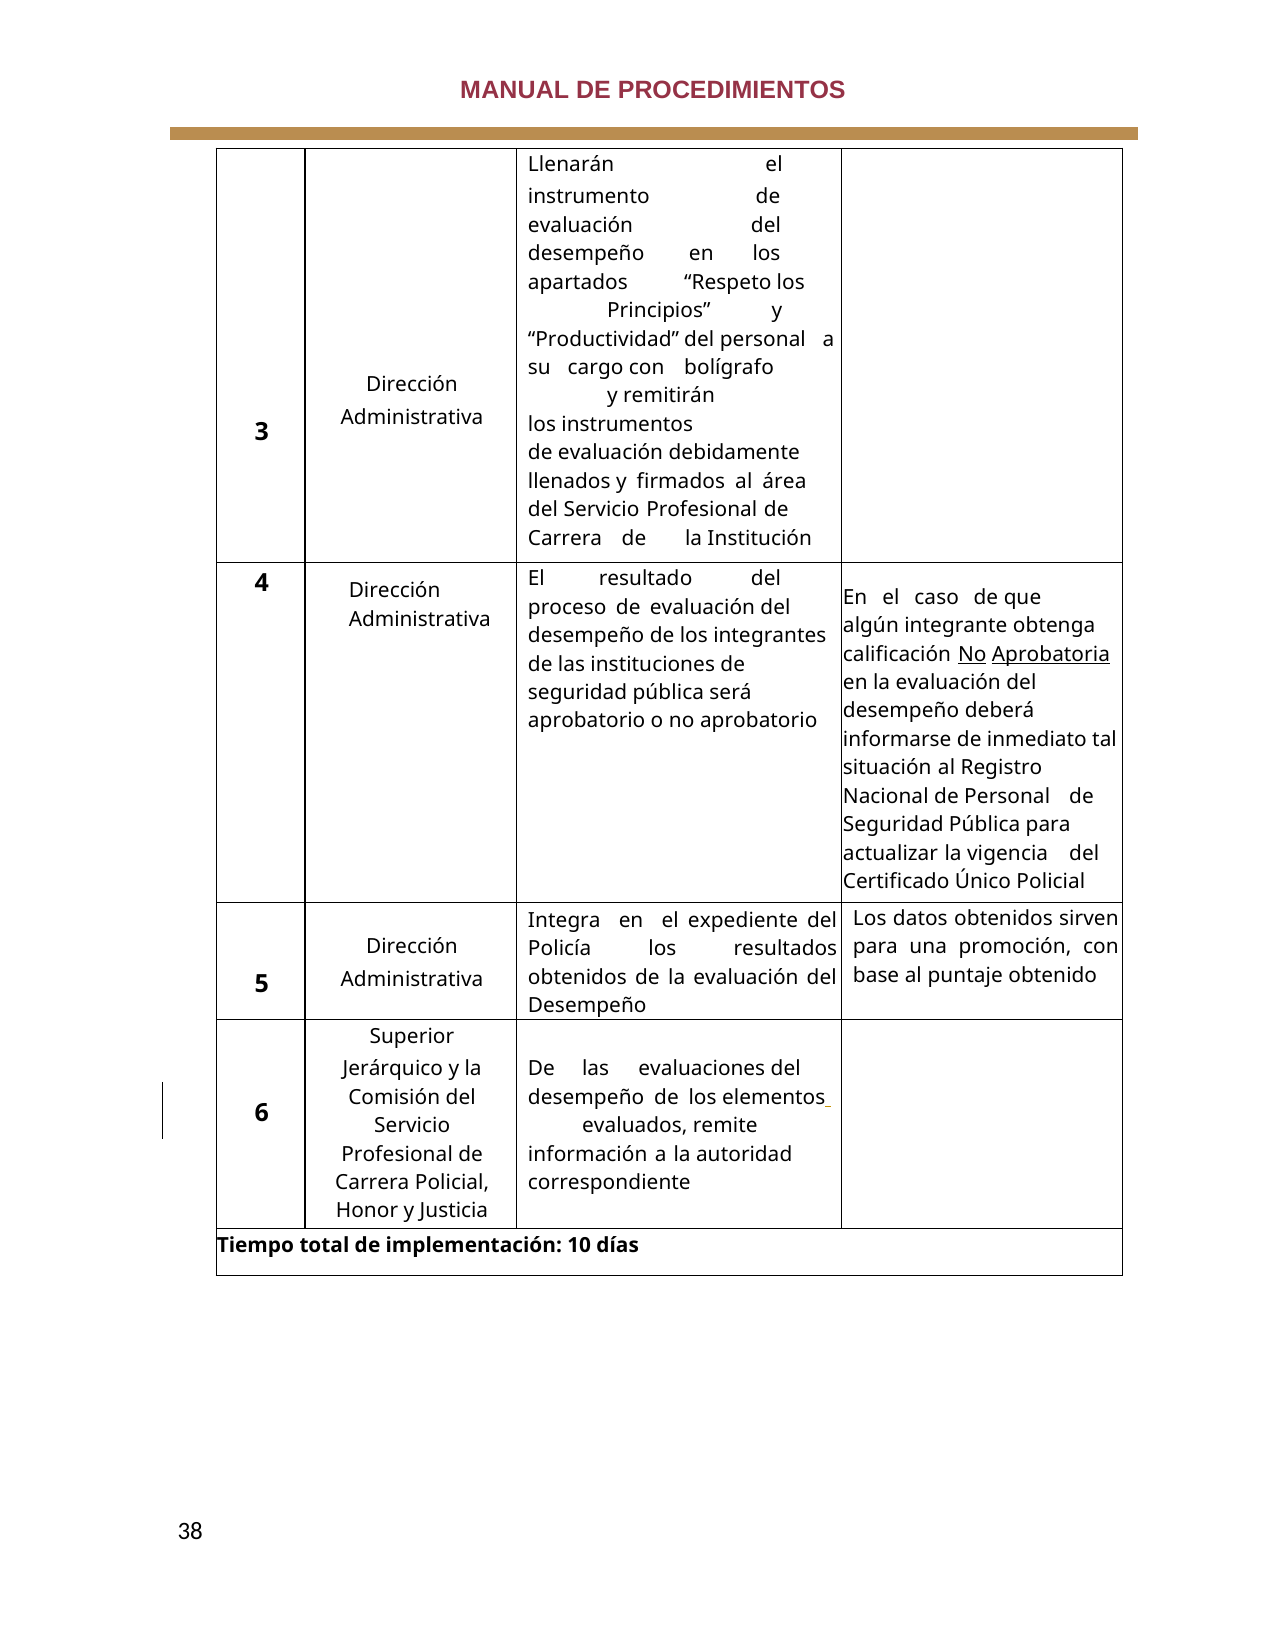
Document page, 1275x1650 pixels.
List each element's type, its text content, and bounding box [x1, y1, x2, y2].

table_cell Tiempo total de implementación: 10 días [217, 1229, 1122, 1274]
table_cell 6 [217, 1020, 304, 1228]
table_cell Dirección Administrativa [306, 149, 516, 562]
table_cell Dirección Administrativa [306, 563, 516, 902]
table_cell 3 [217, 149, 304, 562]
table_cell Dirección Administrativa [306, 903, 516, 1019]
table_cell Los datos obtenidos sirven para una promoción, con base al puntaje obtenido [842, 903, 1122, 1019]
table_cell [842, 1020, 1122, 1228]
table_cell En el caso de que algún integrante obtenga calificación No Aprobatoria en la evaluación del desempeño deberá informarse de inmediato tal situación al Registro Nacional de Personal de Seguridad Pública para actualizar la vigencia del Certificado Único Policial [842, 563, 1122, 902]
table_cell De las evaluaciones del desempeño de los elementos evaluados, remite información a la autoridad correspondiente [517, 1020, 841, 1228]
table_cell Superior Jerárquico y la Comisión del Servicio Profesional de Carrera Policial, Honor y Justicia [306, 1020, 516, 1228]
table_cell 4 [217, 563, 304, 902]
table_cell Integra en el expediente del Policía los resultados obtenidos de la evaluación del Desempeño [517, 903, 841, 1019]
table_cell [842, 149, 1122, 562]
table_cell Llenarán el instrumento de evaluación del desempeño en los apartados “Respeto los Principios” y “Productividad” del personal a su cargo con bolígrafo y remitirán los instrumentos de evaluación debidamente llenados y firmados al área del Servicio Profesional de Carrera de la Institución [517, 149, 841, 562]
table_cell 5 [217, 903, 304, 1019]
table_cell El resultado del proceso de evaluación del desempeño de los integrantes de las instituciones de seguridad pública será aprobatorio o no aprobatorio [517, 563, 841, 902]
